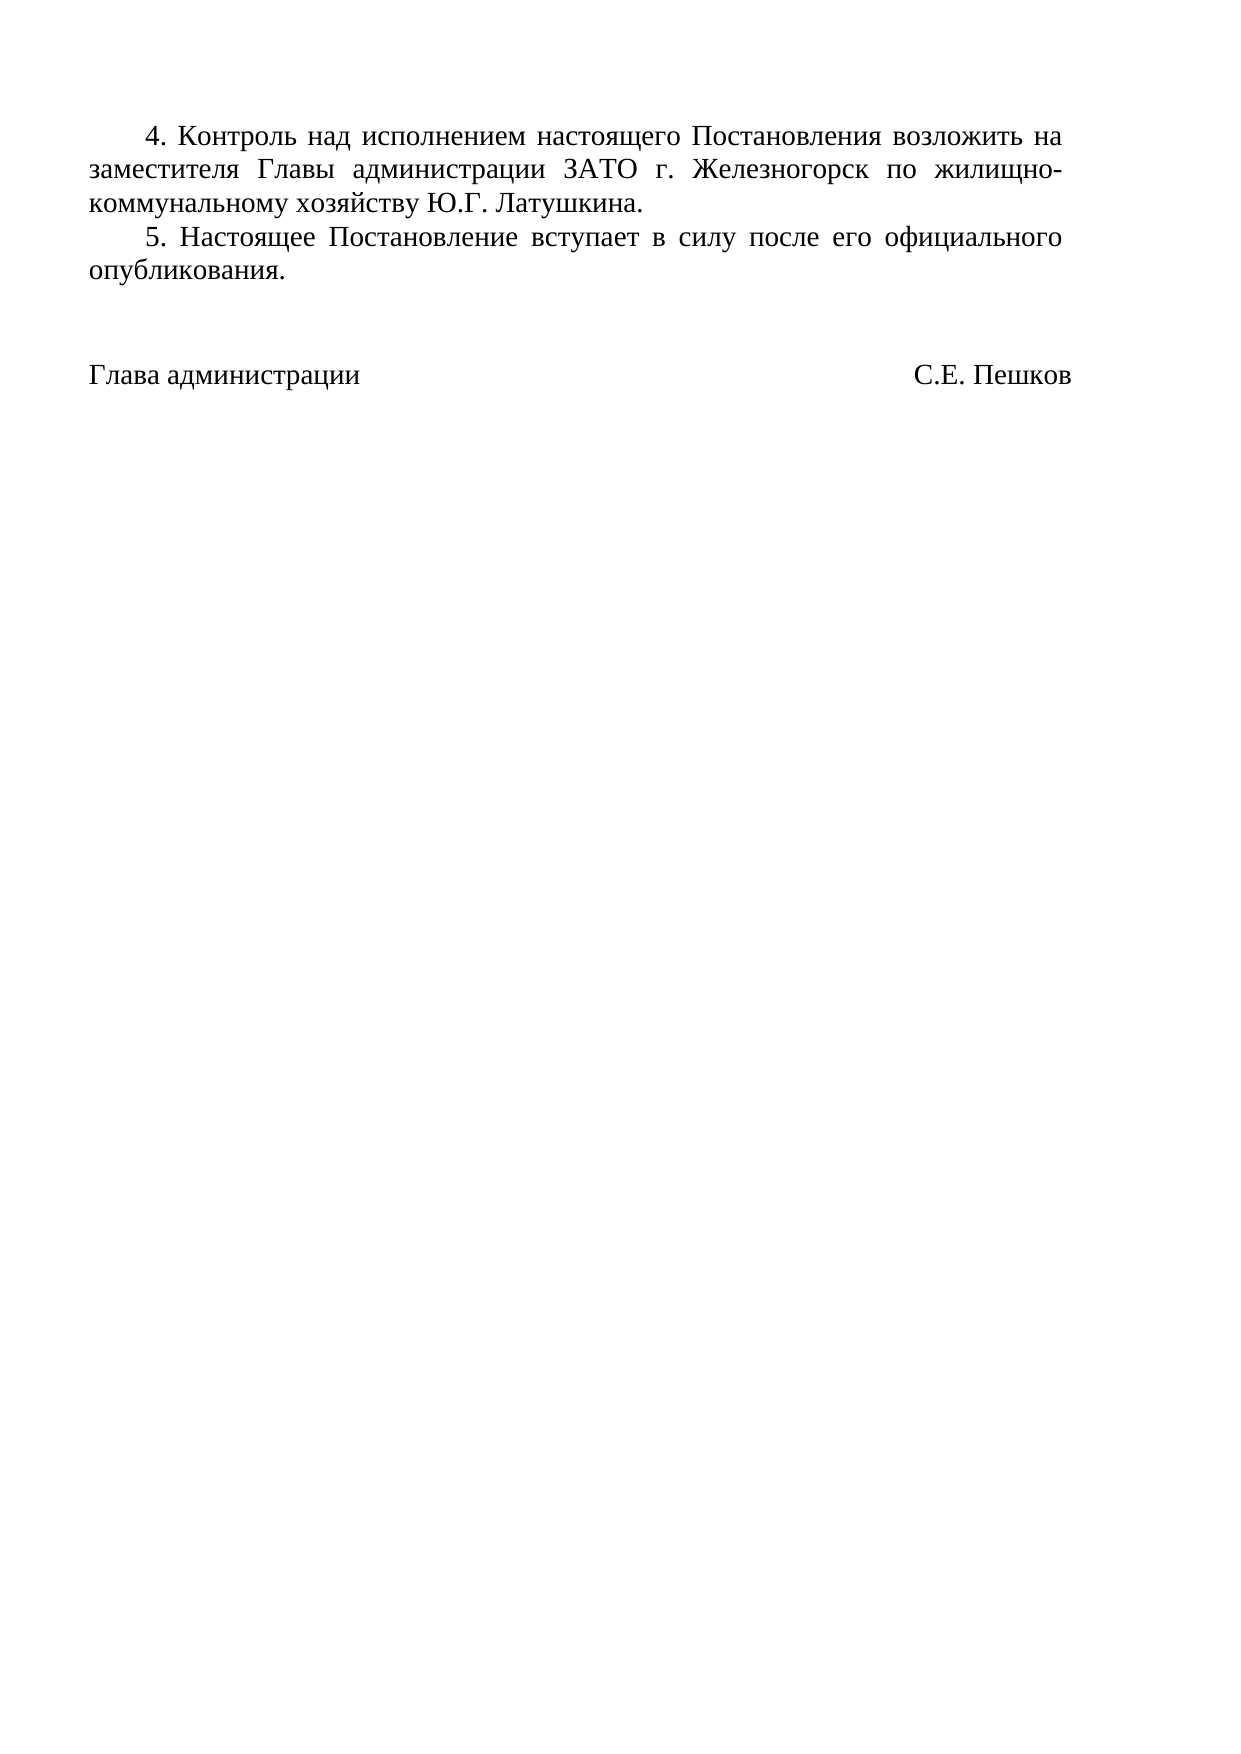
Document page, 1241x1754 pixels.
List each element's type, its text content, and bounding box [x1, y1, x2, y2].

text 5. Настоящее Постановление вступает в силу после его официального опубликования. [89, 219, 1063, 286]
subtitle Глава администрации С.Е. Пешков [89, 357, 1078, 391]
text 4. Контроль над исполнением настоящего Постановления возложить на заместителя Главы администрации ЗАТО г. Железногорск по жилищно-коммунальному хозяйству Ю.Г. Латушкина. [89, 118, 1063, 219]
